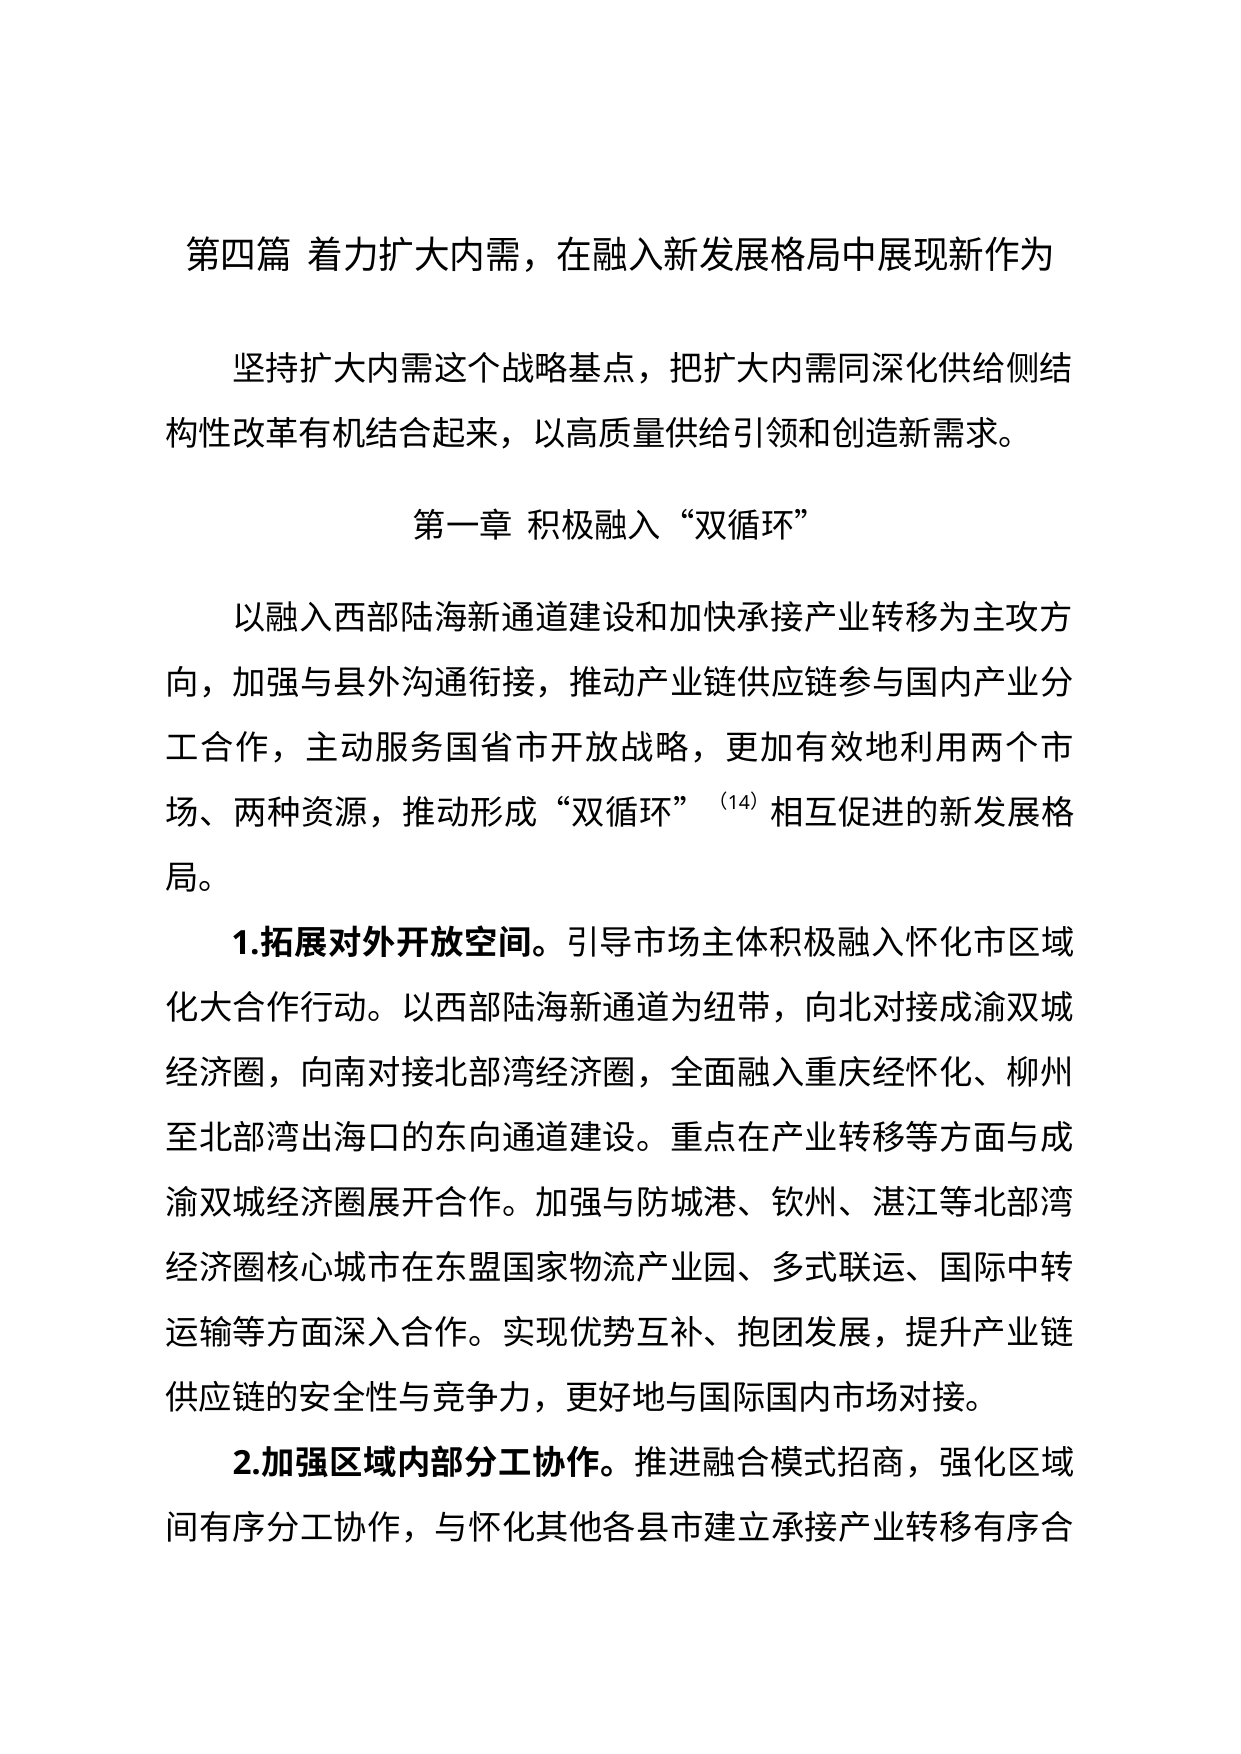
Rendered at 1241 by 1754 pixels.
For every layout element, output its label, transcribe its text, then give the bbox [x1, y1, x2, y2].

text 以融入西部陆海新通道建设和加快承接产业转移为主攻方向，加强与县外沟通衔接，推动产业链供应链参与国内产业分工合作，主动服务国省市开放战略，更加有效地利用两个市场、两种资源，推动形成“双循环”（14）相互促进的新发展格局。 [165, 583, 1075, 908]
subtitle 第四篇 着力扩大内需，在融入新发展格局中展现新作为 [165, 219, 1075, 284]
text 坚持扩大内需这个战略基点，把扩大内需同深化供给侧结构性改革有机结合起来，以高质量供给引领和创造新需求。 [165, 333, 1075, 463]
text 1.拓展对外开放空间。引导市场主体积极融入怀化市区域化大合作行动。以西部陆海新通道为纽带，向北对接成渝双城经济圈，向南对接北部湾经济圈，全面融入重庆经怀化、柳州至北部湾出海口的东向通道建设。重点在产业转移等方面与成渝双城经济圈展开合作。加强与防城港、钦州、湛江等北部湾经济圈核心城市在东盟国家物流产业园、多式联运、国际中转运输等方面深入合作。实现优势互补、抱团发展，提升产业链供应链的安全性与竞争力，更好地与国际国内市场对接。 [165, 908, 1075, 1428]
subtitle 第一章 积极融入“双循环” [165, 491, 1075, 556]
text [165, 1428, 1075, 1558]
